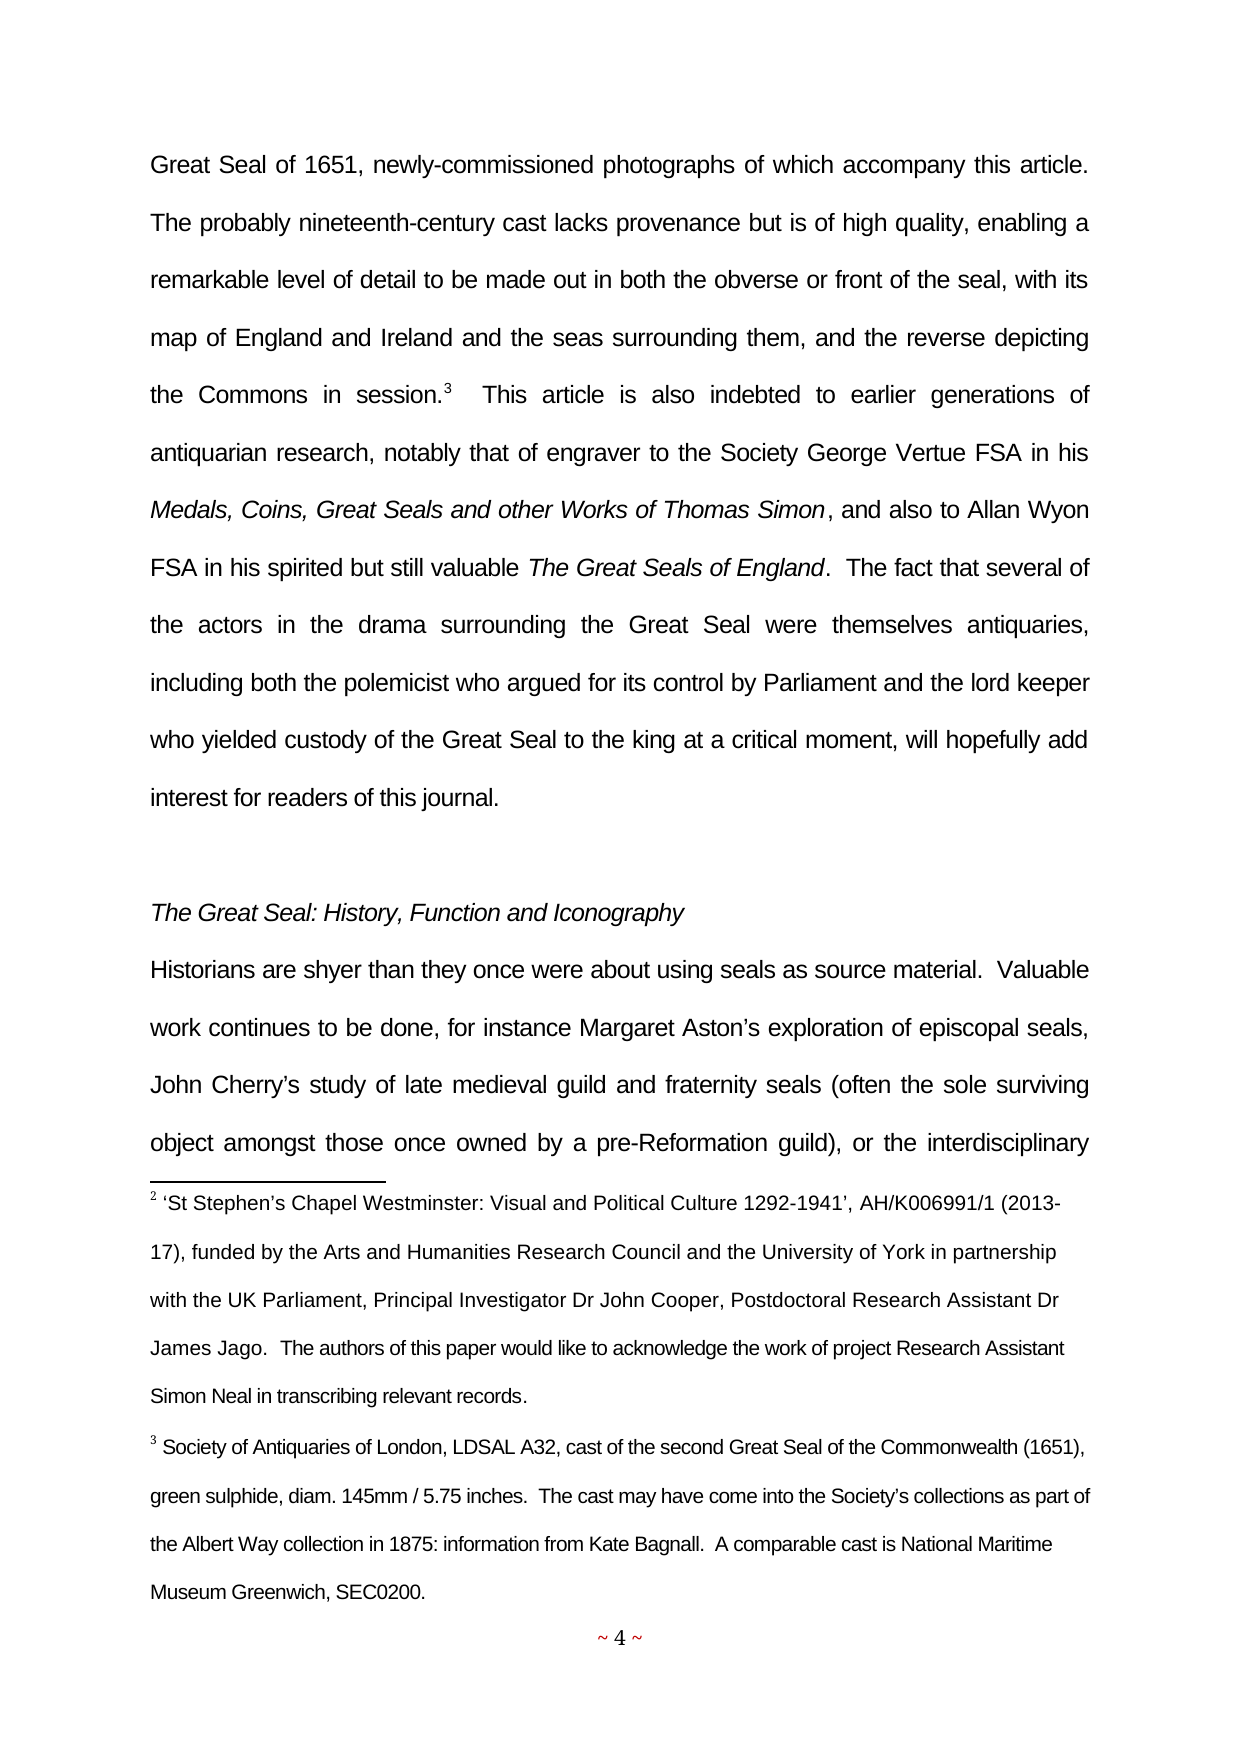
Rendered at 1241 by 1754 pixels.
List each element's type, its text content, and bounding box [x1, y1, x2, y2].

text The Great Seal: History, Function and Iconography [150, 897, 1090, 926]
text Historians are shyer than they once were about using seals as source material. Valuable work continues to be done, for instance Margaret Aston’s exploration of episcopal seals, John Cherry’s study of late medieval guild and fraternity seals (often the sole surviving object amongst those once owned by a pre-Reformation guild), or the interdisciplinary ‘Imprint’ project using forensic science techniques to investigate hand-prints in medieval seal impressions. Otherwise the field is comparatively under-explored by the current generation of historians; deterred by the inadequacy of modern scholarly catalogues, and perhaps also uncertain about venturing into territory with unfamiliar technical conventions. This is a pity, because the study of seals in terms of their manufacture, usage, and iconography has the potential to enrich the writing of mainstream political and religious history as well as more specialist administrative, legal, or antiquarian endeavours. In the case of the Commonwealth Great Seal, the relevant interpretative contexts are twofold: a visual history of representations of royal and parliamentary power dating back to the Reformation era, helping us to understand its radical design; and the architectural and political culture of the Palace of Westminster since the conversion of St Stephen’s Chapel to become the first permanent and dedicated House of Commons. Prints and engravings play a part in this story, but so too do parliamentary ceremony and the self-perception of the Members who gathered in the Commons chamber. [150, 955, 1090, 1156]
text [150, 150, 1090, 811]
